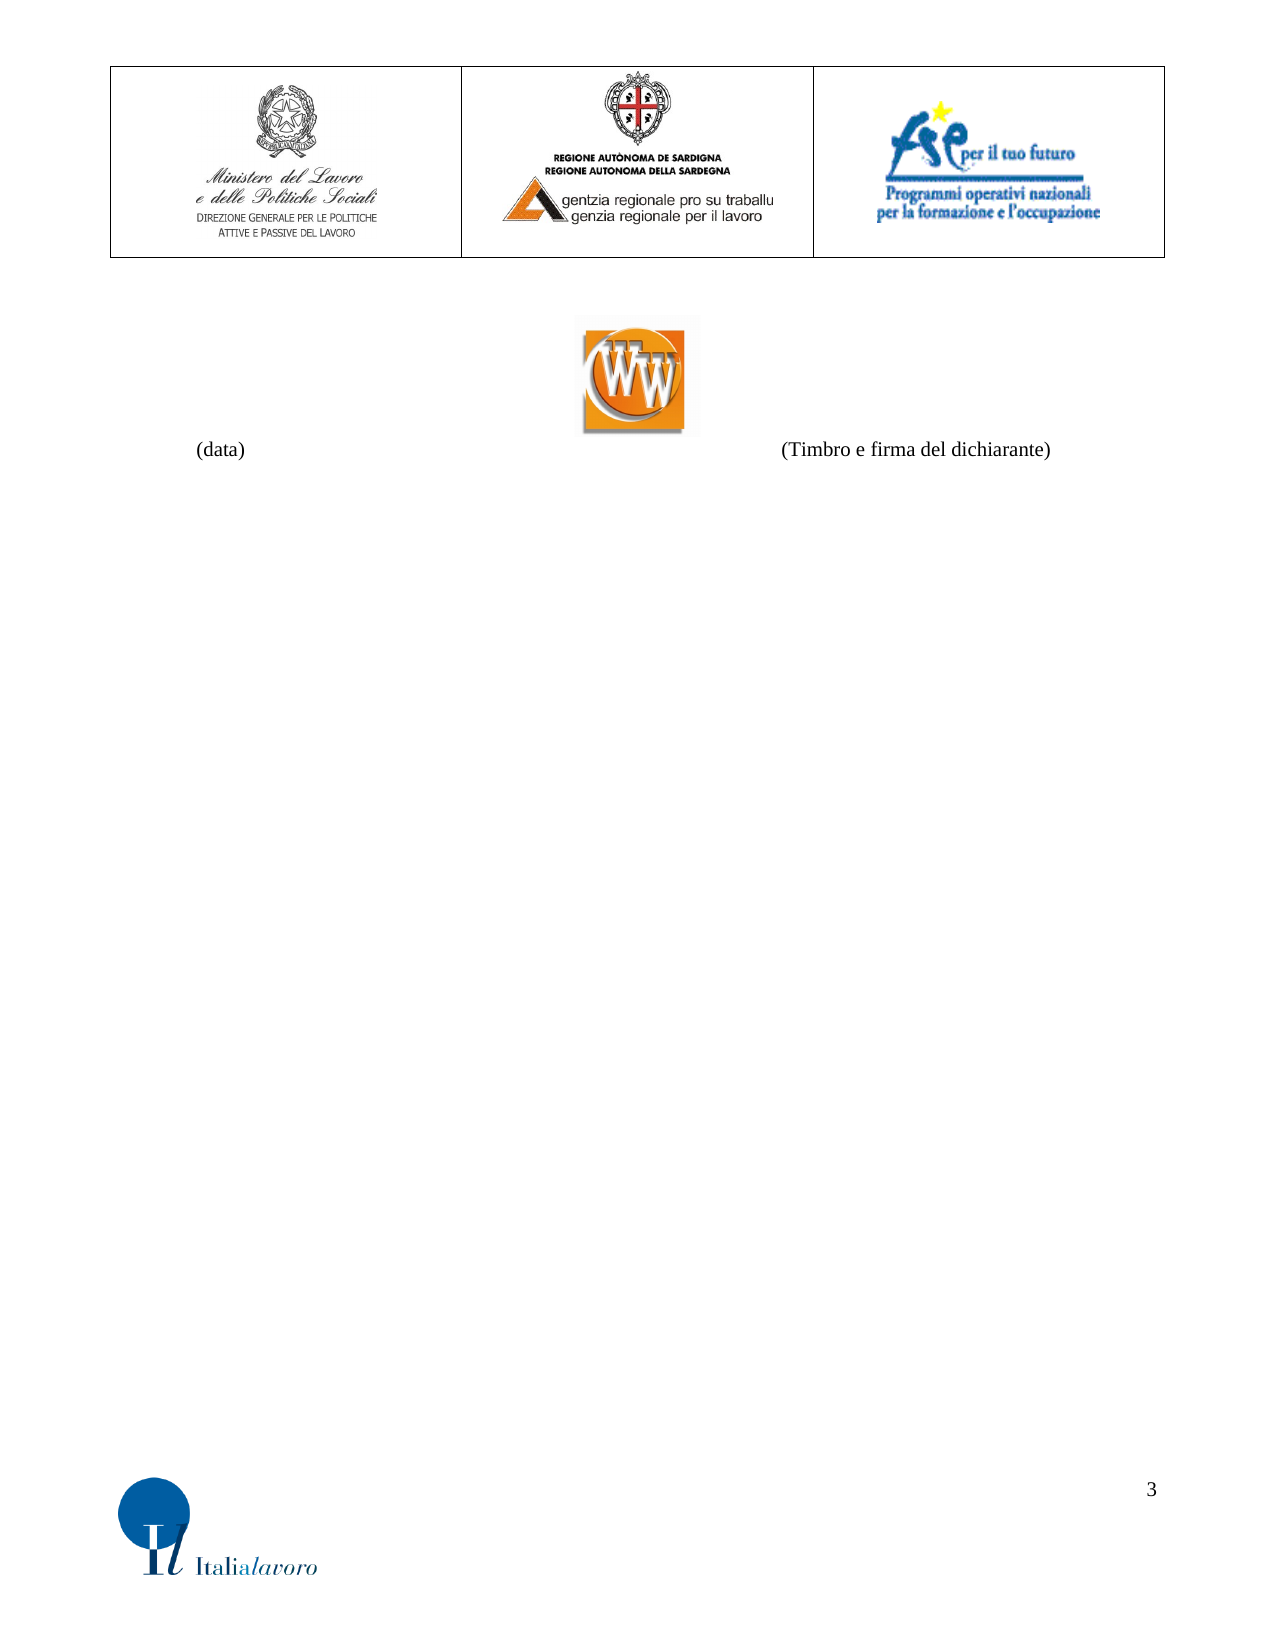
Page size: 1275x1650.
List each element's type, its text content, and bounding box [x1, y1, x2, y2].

picture [877, 101, 1100, 223]
picture [118, 1477, 317, 1575]
picture [502, 71, 773, 225]
picture [574, 315, 701, 437]
text (data) (Timbro e firma del dichiarante) [118, 437, 1157, 461]
picture [196, 85, 377, 239]
